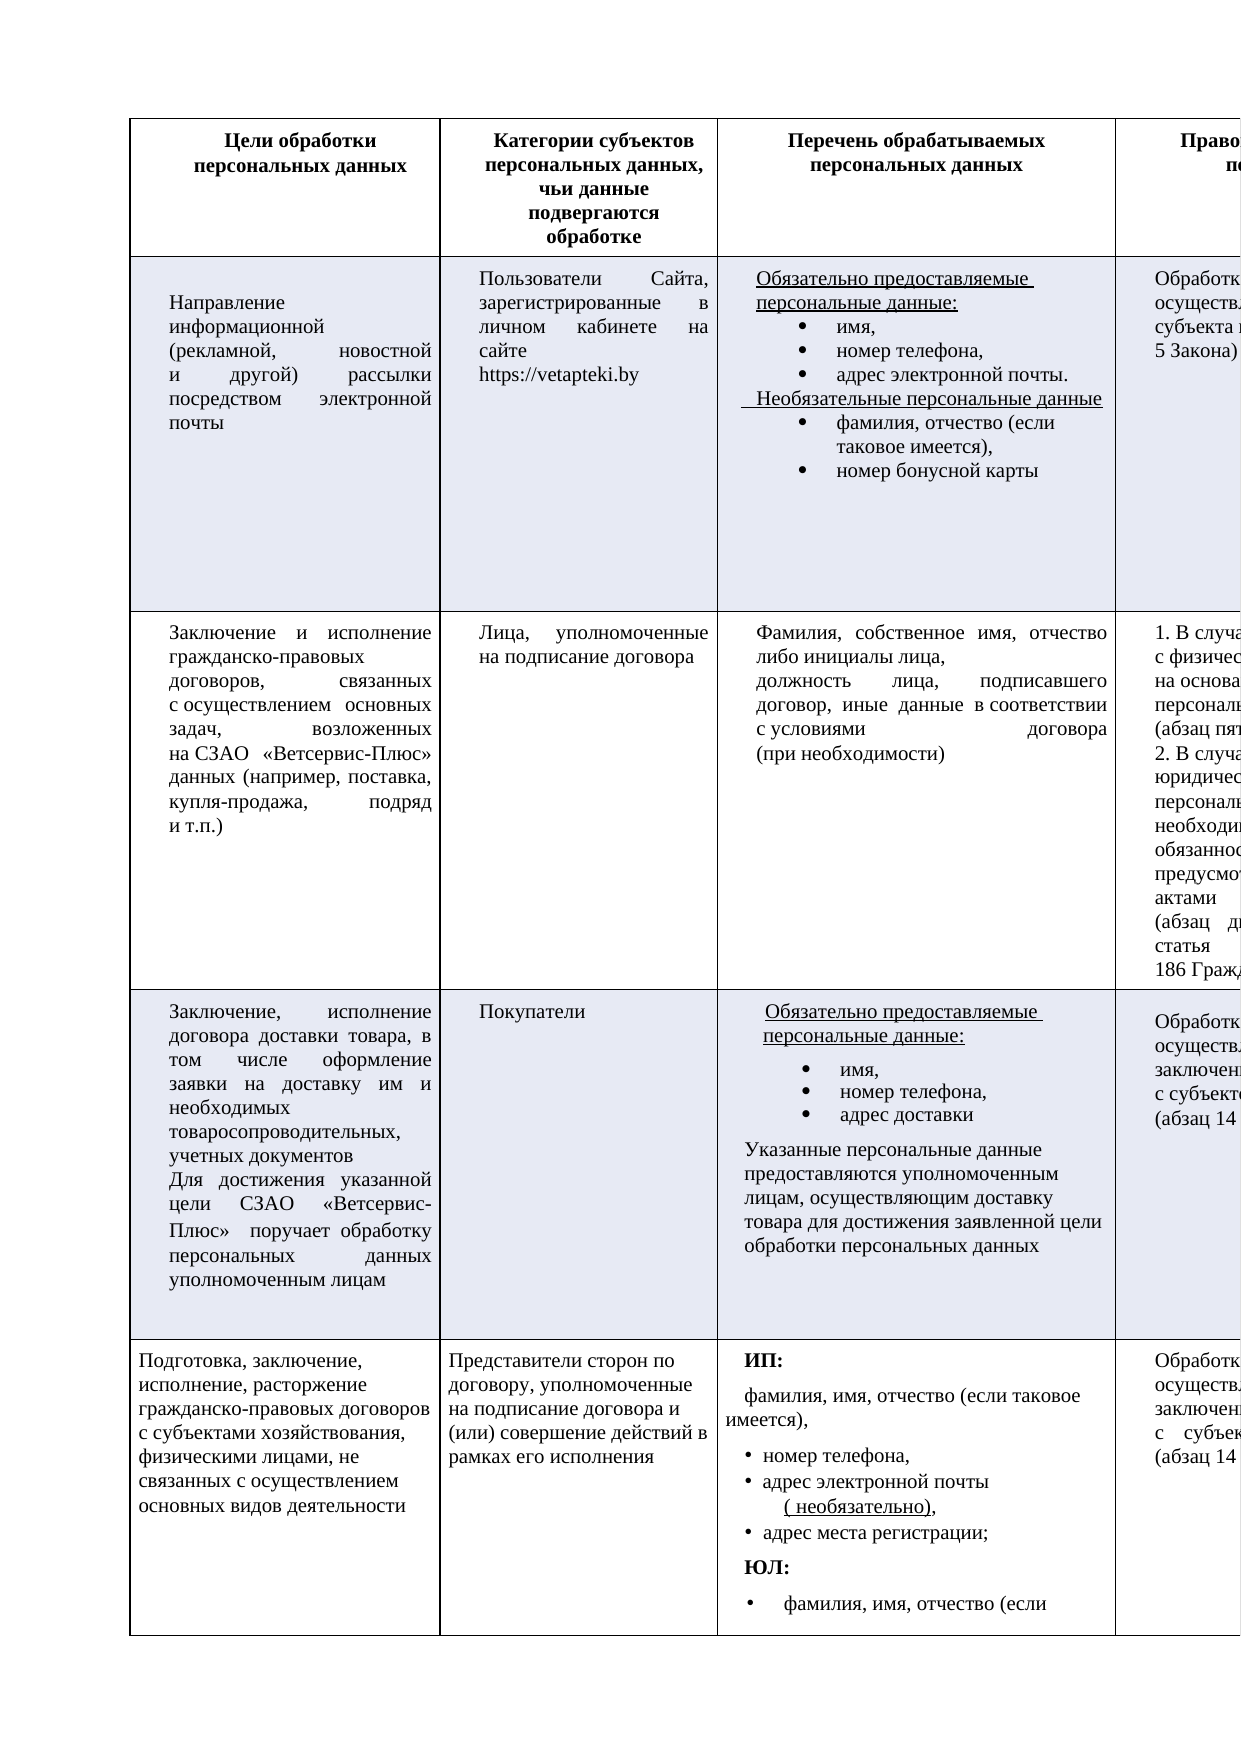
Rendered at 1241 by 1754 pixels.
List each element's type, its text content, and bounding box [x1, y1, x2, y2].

table_cell Заключение и исполнение гражданско-правовых договоров, связанных с осуществлением основных задач, возложенных на СЗАО «Ветсервис-Плюс» данных (например, поставка, купля-продажа, подряд и т.п.) [131, 612, 439, 989]
table_cell Обязательно предоставляемые персональные данные: имя, номер телефона, адрес доставки Указанные персональные данные предоставляются уполномоченным лицам, осуществляющим доставку товара для достижения заявленной цели обработки персональных данных [718, 990, 1115, 1339]
table_header Категории субъектов персональных данных, чьи данные подвергаются обработке [441, 119, 717, 256]
table_header Перечень обрабатываемых персональных данных [718, 119, 1115, 256]
table_cell Представители сторон по договору, уполномоченные на подписание договора и (или) совершение действий в рамках его исполнения [441, 1340, 717, 1635]
table_header Правовые основания обработки персональных данных [1116, 119, 1240, 256]
table_cell Фамилия, собственное имя, отчество либо инициалы лица, должность лица, подписавшего договор, иные данные в соответствии с условиями договора (при необходимости) [718, 612, 1115, 989]
table_cell Обязательно предоставляемые персональные данные: имя, номер телефона, адрес электронной почты. Необязательные персональные данные фамилия, отчество (если таковое имеется), номер бонусной карты [718, 257, 1115, 611]
table_cell Пользователи Сайта, зарегистрированные в личном кабинете на сайте https://vetapteki.by [441, 257, 717, 611]
table_cell Лица, уполномоченные на подписание договора [441, 612, 717, 989]
table_cell Покупатели [441, 990, 717, 1339]
table_cell Заключение, исполнение договора доставки товара, в том числе оформление заявки на доставку им и необходимых товаросопроводительных, учетных документов Для достижения указанной цели СЗАО «Ветсервис-Плюс» поручает обработку персональных данных уполномоченным лицам [131, 990, 439, 1339]
table_header Цели обработки персональных данных [131, 119, 439, 256]
table_cell Направление информационной (рекламной, новостной и другой) рассылки посредством электронной почты [131, 257, 439, 611]
table_cell Обработка персональных данных осуществляется на основании согласия субъекта персональных данных (статья 5 Закона) [1116, 257, 1240, 611]
table_cell 1. В случае заключения договора с физическим лицом – обработка на основании договора с субъектом персональных данных (абзац пятнадцатый статьи 6 Закона) 2. В случае заключения договора с юридическим лицом – обработка персональных данных является необходимой для выполнения обязанностей (полномочий), предусмотренных законодательными актами (абзац двадцатый статьи 6 Закона, статья 49, пункт 5 статьи 186 Гражданского кодекса) [1116, 612, 1240, 989]
